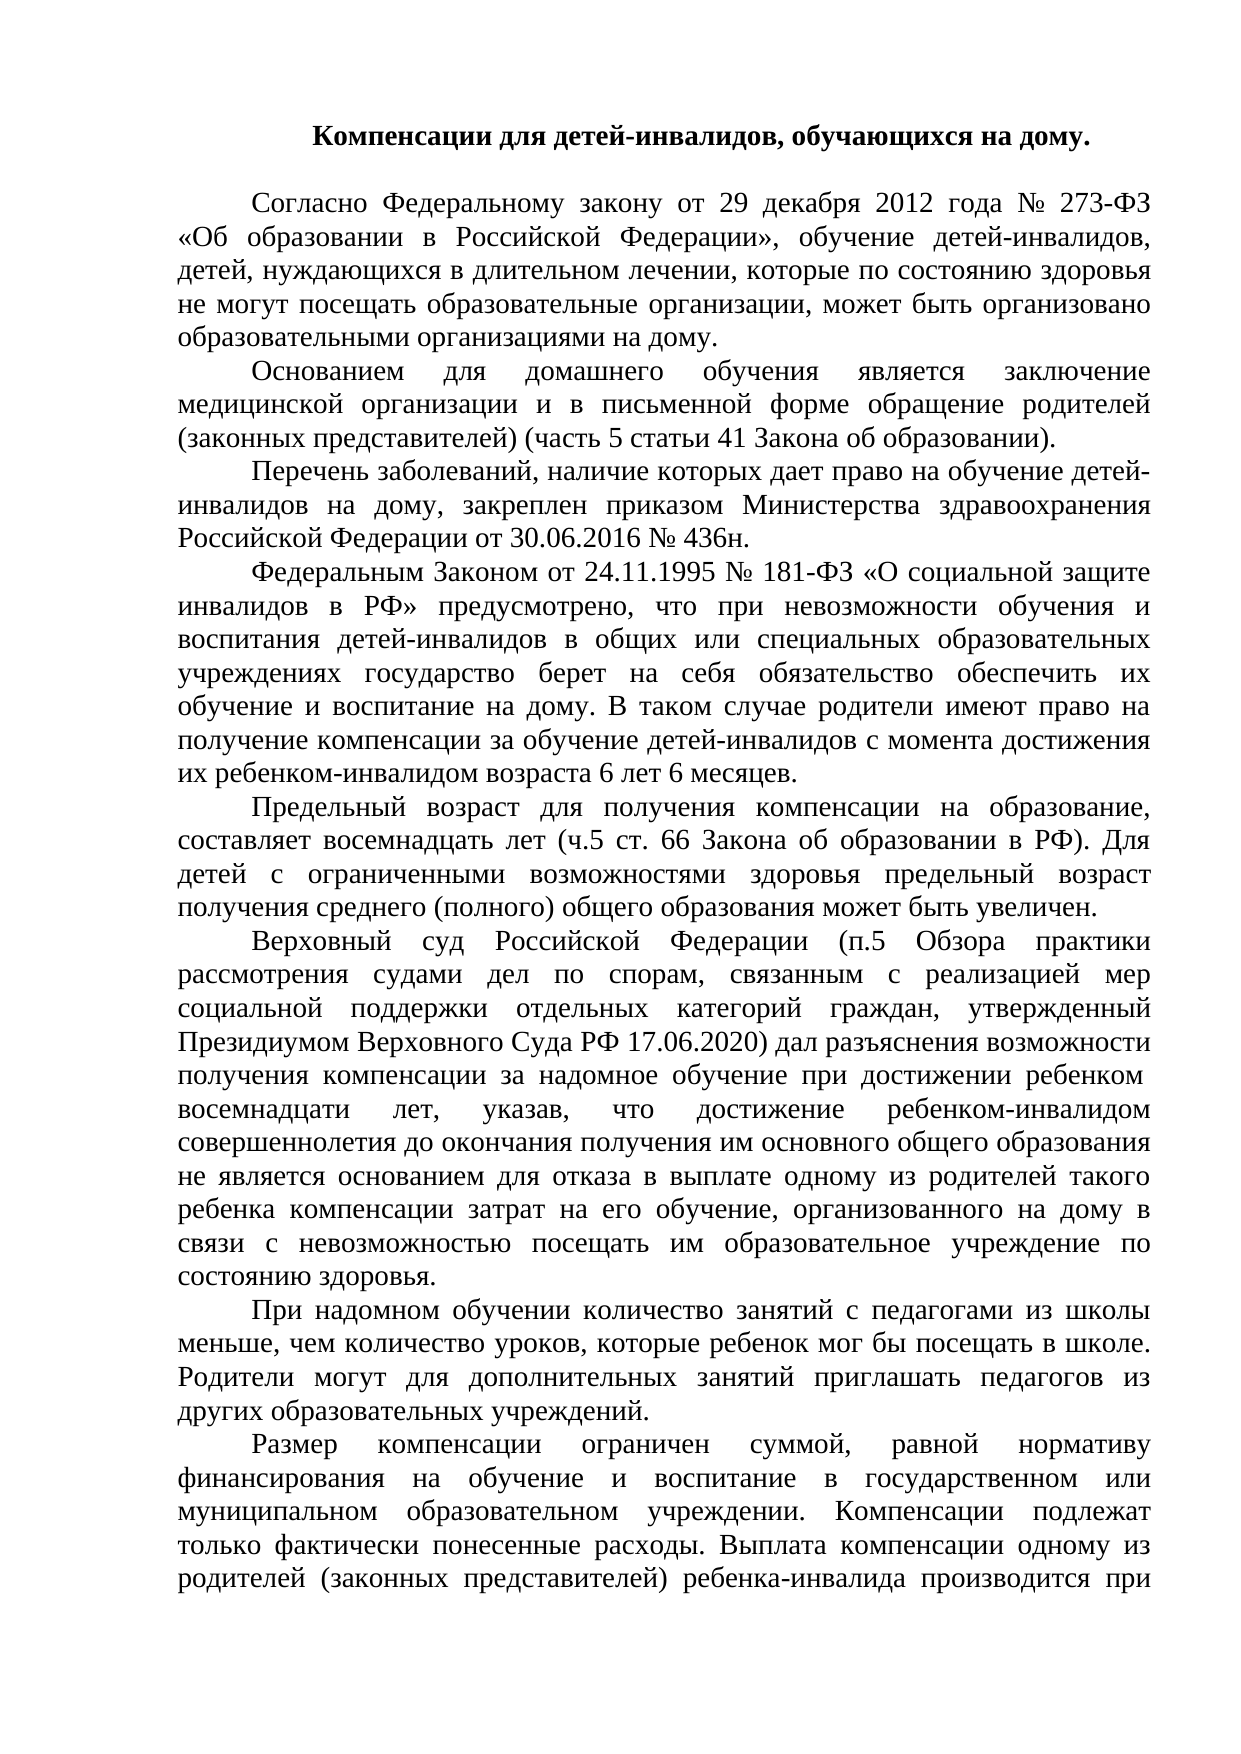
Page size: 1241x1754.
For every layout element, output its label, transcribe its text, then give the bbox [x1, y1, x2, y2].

text Верховный суд Российской Федерации (п.5 Обзора практики рассмотрения судами дел по спорам, связанным с реализацией мер социальной поддержки отдельных категорий граждан, утвержденный Президиумом Верховного Суда РФ 17.06.2020) дал разъяснения возможности получения компенсации за надомное обучение при достижении ребенком восемнадцати лет, указав, что достижение ребенком-инвалидом совершеннолетия до окончания получения им основного общего образования не является основанием для отказа в выплате одному из родителей такого ребенка компенсации затрат на его обучение, организованного на дому в связи с невозможностью посещать им образовательное учреждение по состоянию здоровья. [177, 923, 1152, 1292]
text Компенсации для детей-инвалидов, обучающихся на дому. [177, 118, 1152, 152]
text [177, 1426, 1152, 1594]
text Перечень заболеваний, наличие которых дает право на обучение детей-инвалидов на дому, закреплен приказом Министерства здравоохранения Российской Федерации от 30.06.2016 № 436н. [177, 453, 1152, 554]
text Федеральным Законом от 24.11.1995 № 181-ФЗ «О социальной защите инвалидов в РФ» предусмотрено, что при невозможности обучения и воспитания детей-инвалидов в общих или специальных образовательных учреждениях государство берет на себя обязательство обеспечить их обучение и воспитание на дому. В таком случае родители имеют право на получение компенсации за обучение детей-инвалидов с момента достижения их ребенком-инвалидом возраста 6 лет 6 месяцев. [177, 554, 1152, 789]
text Основанием для домашнего обучения является заключение медицинской организации и в письменной форме обращение родителей (законных представителей) (часть 5 статьи 41 Закона об образовании). [177, 353, 1152, 453]
text Согласно Федеральному закону от 29 декабря 2012 года № 273-ФЗ «Об образовании в Российской Федерации», обучение детей-инвалидов, детей, нуждающихся в длительном лечении, которые по состоянию здоровья не могут посещать образовательные организации, может быть организовано образовательными организациями на дому. [177, 185, 1152, 353]
text Предельный возраст для получения компенсации на образование, составляет восемнадцать лет (ч.5 ст. 66 Закона об образовании в РФ). Для детей с ограниченными возможностями здоровья предельный возраст получения среднего (полного) общего образования может быть увеличен. [177, 789, 1152, 923]
text При надомном обучении количество занятий с педагогами из школы меньше, чем количество уроков, которые ребенок мог бы посещать в школе. Родители могут для дополнительных занятий приглашать педагогов из других образовательных учреждений. [177, 1292, 1152, 1426]
